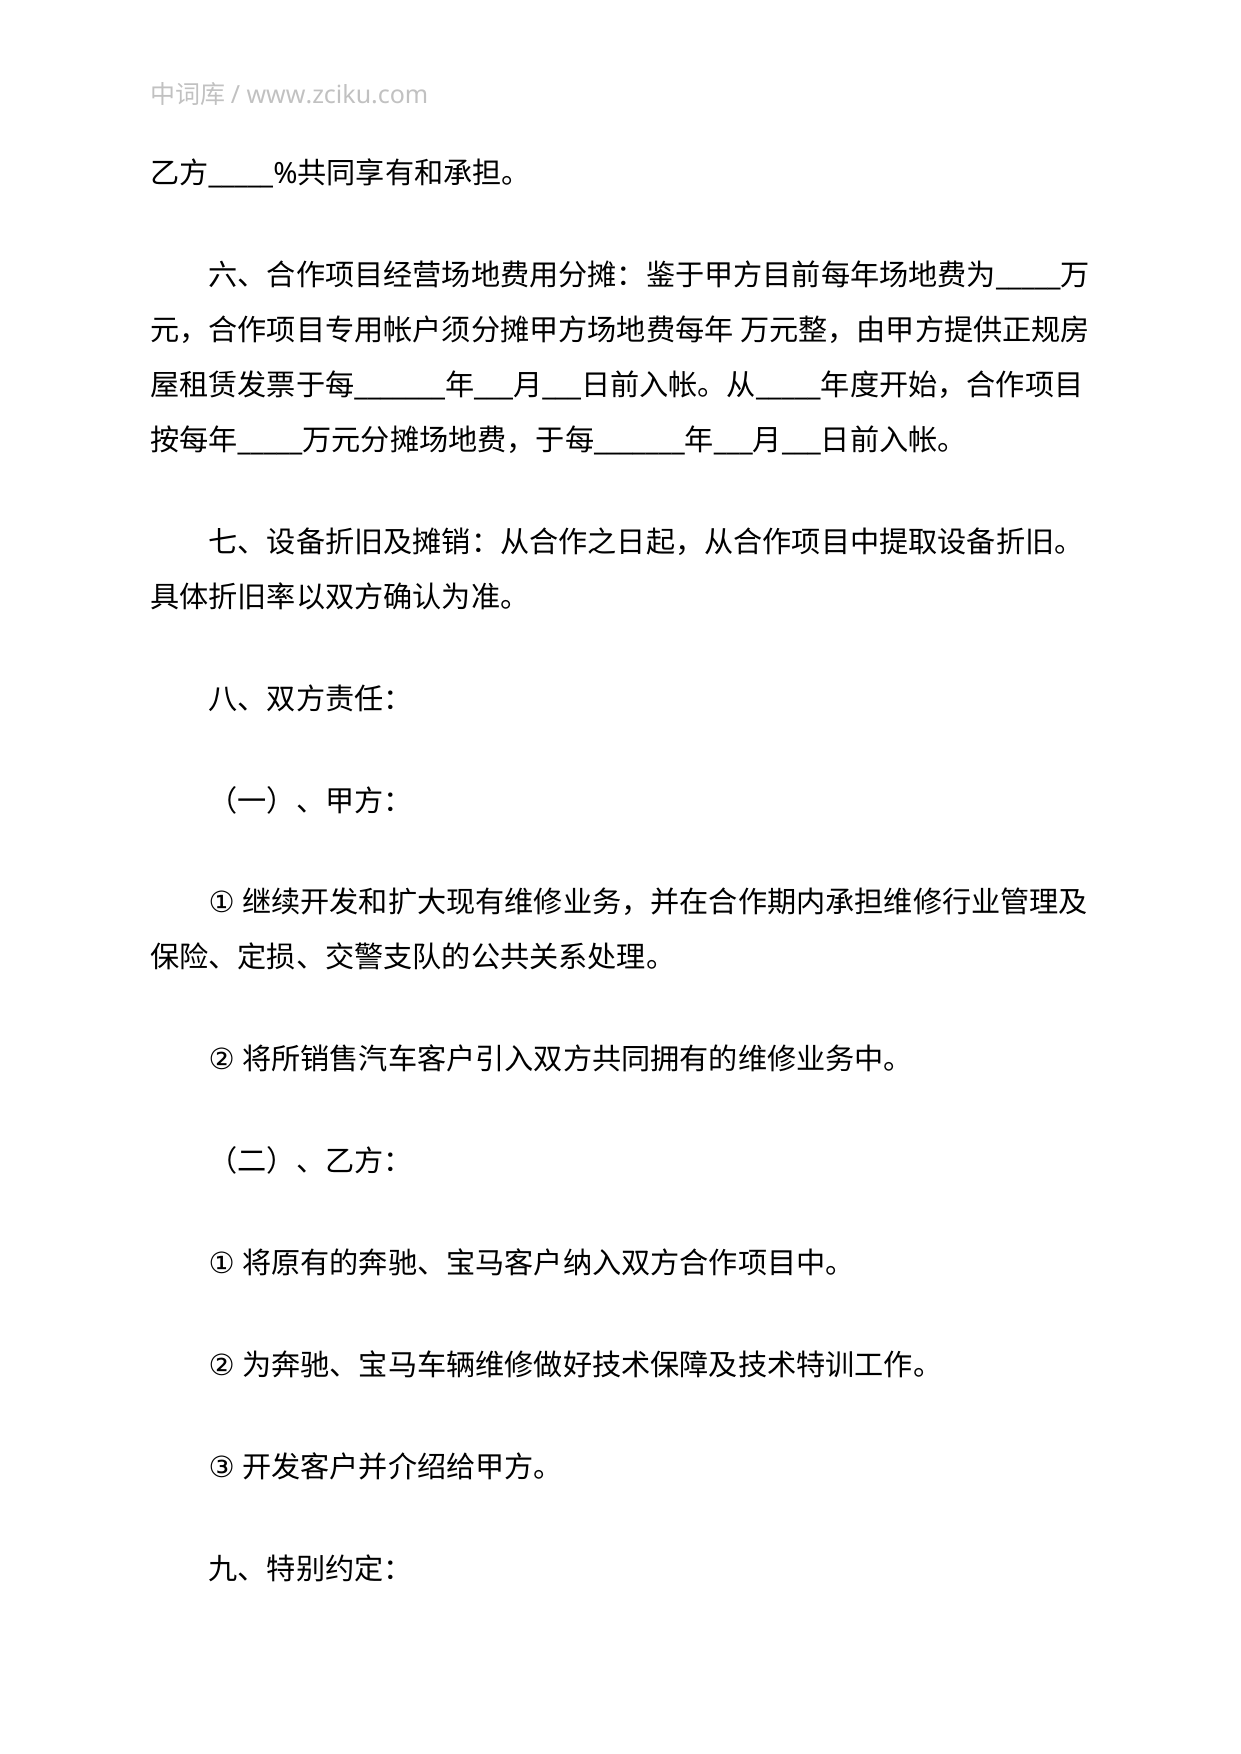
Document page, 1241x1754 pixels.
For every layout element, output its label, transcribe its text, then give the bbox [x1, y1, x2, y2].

text 八、双方责任： [150, 676, 1090, 718]
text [150, 150, 1090, 192]
text 六、合作项目经营场地费用分摊：鉴于甲方目前每年场地费为_____万元，合作项目专用帐户须分摊甲方场地费每年 万元整，由甲方提供正规房屋租赁发票于每_______年___月___日前入帐。从_____年度开始，合作项目按每年_____万元分摊场地费，于每_______年___月___日前入帐。 [150, 252, 1090, 459]
text （一）、甲方： [150, 777, 1090, 819]
text 九、特别约定： [150, 1546, 1090, 1588]
text ③ 开发客户并介绍给甲方。 [150, 1443, 1090, 1486]
text ① 将原有的奔驰、宝马客户纳入双方合作项目中。 [150, 1239, 1090, 1282]
text ② 将所销售汽车客户引入双方共同拥有的维修业务中。 [150, 1036, 1090, 1078]
text ① 继续开发和扩大现有维修业务，并在合作期内承担维修行业管理及保险、定损、交警支队的公共关系处理。 [150, 879, 1090, 976]
text （二）、乙方： [150, 1138, 1090, 1180]
text ② 为奔驰、宝马车辆维修做好技术保障及技术特训工作。 [150, 1342, 1090, 1384]
text 七、设备折旧及摊销：从合作之日起，从合作项目中提取设备折旧。具体折旧率以双方确认为准。 [150, 519, 1090, 616]
